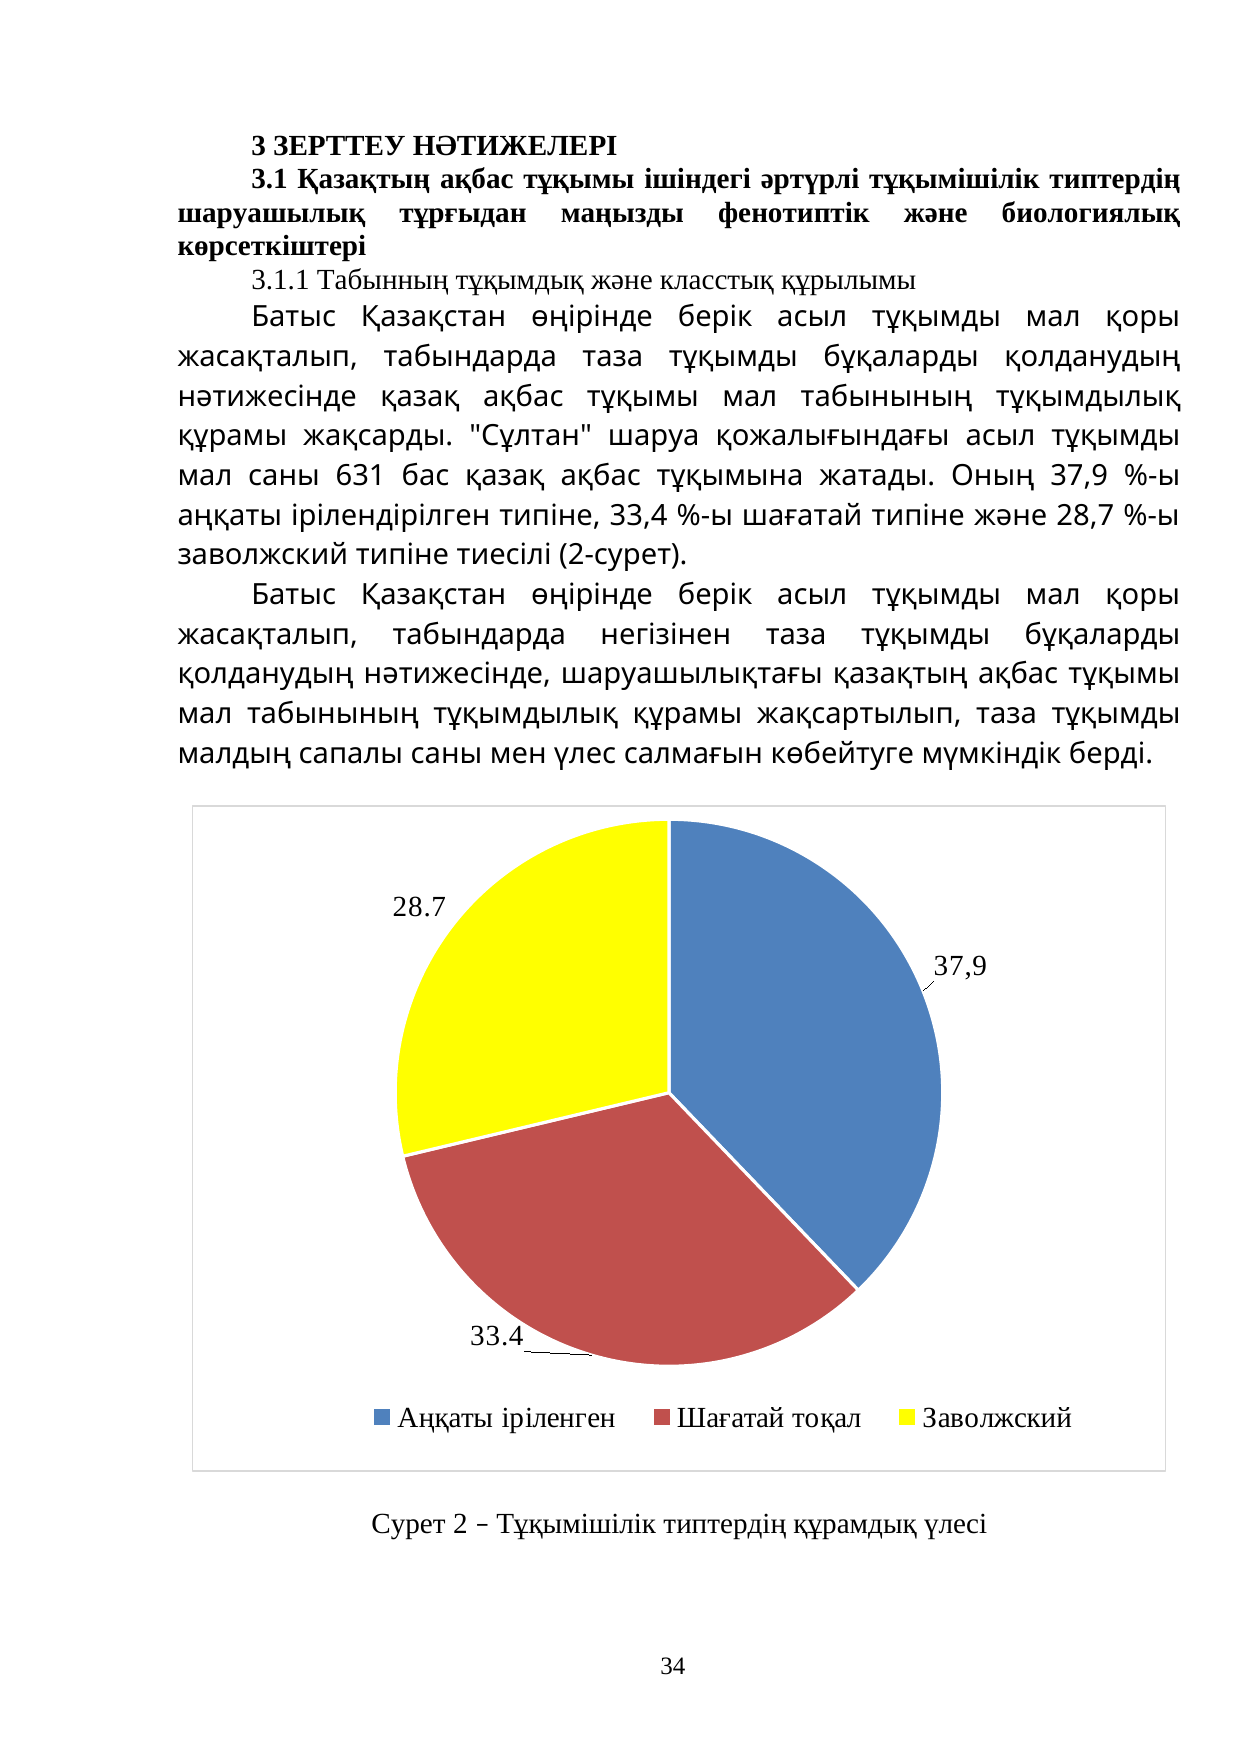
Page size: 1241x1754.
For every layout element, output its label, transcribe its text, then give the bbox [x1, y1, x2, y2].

list 3 ЗЕРТТЕУ НӘТИЖЕЛЕРІ [177, 128, 1181, 161]
text Сурет 2 – Тұқымішілік типтердің құрамдық үлесі [177, 1505, 1181, 1541]
text 3.1.1 Табынның тұқымдық және класстық құрылымы [177, 262, 1181, 295]
text Батыс Қазақстан өңірінде берік асыл тұқымды мал қоры жасақталып, табындарда негізінен таза тұқымды бұқаларды қолданудың нәтижесінде, шаруашылықтағы қазақтың ақбас тұқымы мал табынының тұқымдылық құрамы жақсартылып, таза тұқымды малдың сапалы саны мен үлес салмағын көбейтуге мүмкіндік берді. [177, 573, 1181, 772]
list 3.1 Қазақтың ақбас тұқымы ішіндегі әртүрлі тұқымішілік типтердің шаруашылық тұрғыдан маңызды фенотиптік және биологиялық көрсеткіштері [177, 161, 1181, 262]
text Батыс Қазақстан өңірінде берік асыл тұқымды мал қоры жасақталып, табындарда таза тұқымды бұқаларды қолданудың нәтижесінде қазақ ақбас тұқымы мал табынының тұқымдылық құрамы жақсарды. "Сұлтан" шаруа қожалығындағы асыл тұқымды мал саны 631 бас қазақ ақбас тұқымына жатады. Оның 37,9 %-ы аңқаты ірілендірілген типіне, 33,4 %-ы шағатай типіне және 28,7 %-ы заволжский типіне тиесілі (2-сурет). [177, 295, 1181, 573]
